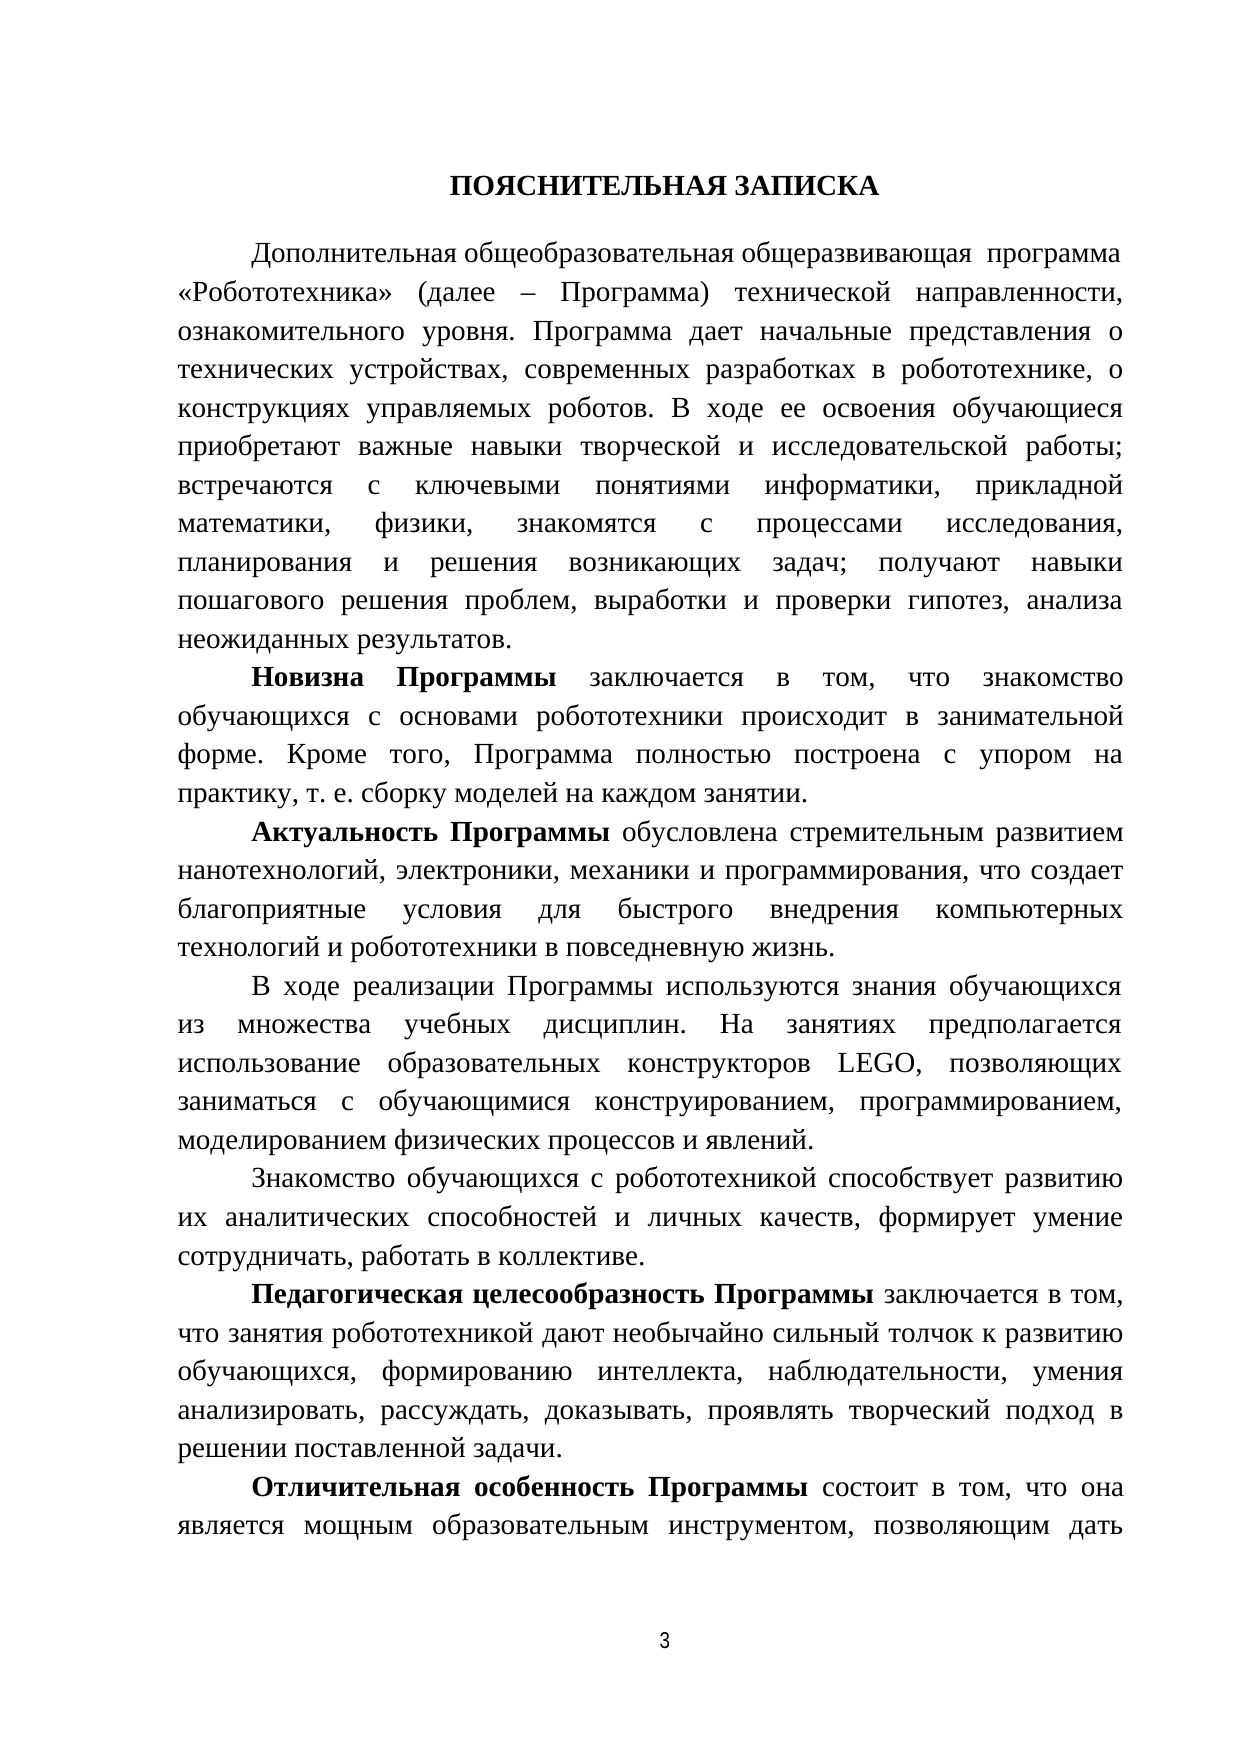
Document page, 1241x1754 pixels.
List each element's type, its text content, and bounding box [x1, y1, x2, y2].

text Дополнительная общеобразовательная общеразвивающая программа [251, 236, 1152, 269]
subtitle ПОЯСНИТЕЛЬНАЯ ЗАПИСКА [177, 168, 1152, 202]
text Знакомство обучающихся с робототехникой способствует развитию их аналитических способностей и личных качеств, формирует умение сотрудничать, работать в коллективе. [177, 1161, 1124, 1271]
text «Робототехника» (далее – Программа) технической направленности, ознакомительного уровня. Программа дает начальные представления о технических устройствах, современных разработках в робототехнике, о конструкциях управляемых роботов. В ходе ее освоения обучающиеся приобретают важные навыки творческой и исследовательской работы; встречаются с ключевыми понятиями информатики, прикладной математики, физики, знакомятся с процессами исследования, планирования и решения возникающих задач; получают навыки пошагового решения проблем, выработки и проверки гипотез, анализа неожиданных результатов. [177, 274, 1124, 654]
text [177, 1469, 1124, 1541]
text Педагогическая целесообразность Программы заключается в том, что занятия робототехникой дают необычайно сильный толчок к развитию обучающихся, формированию интеллекта, наблюдательности, умения анализировать, рассуждать, доказывать, проявлять творческий подход в решении поставленной задачи. [177, 1276, 1124, 1464]
text Актуальность Программы обусловлена стремительным развитием нанотехнологий, электроники, механики и программирования, что создает благоприятные условия для быстрого внедрения компьютерных технологий и робототехники в повседневную жизнь. [177, 814, 1124, 963]
text Новизна Программы заключается в том, что знакомство обучающихся с основами робототехники происходит в занимательной форме. Кроме того, Программа полностью построена с упором на практику, т. е. сборку моделей на каждом занятии. [177, 659, 1124, 809]
text В ходе реализации Программы используются знания обучающихся из множества учебных дисциплин. На занятиях предполагается использование образовательных конструкторов LEGO, позволяющих заниматься с обучающимися конструированием, программированием, моделированием физических процессов и явлений. [177, 968, 1122, 1156]
